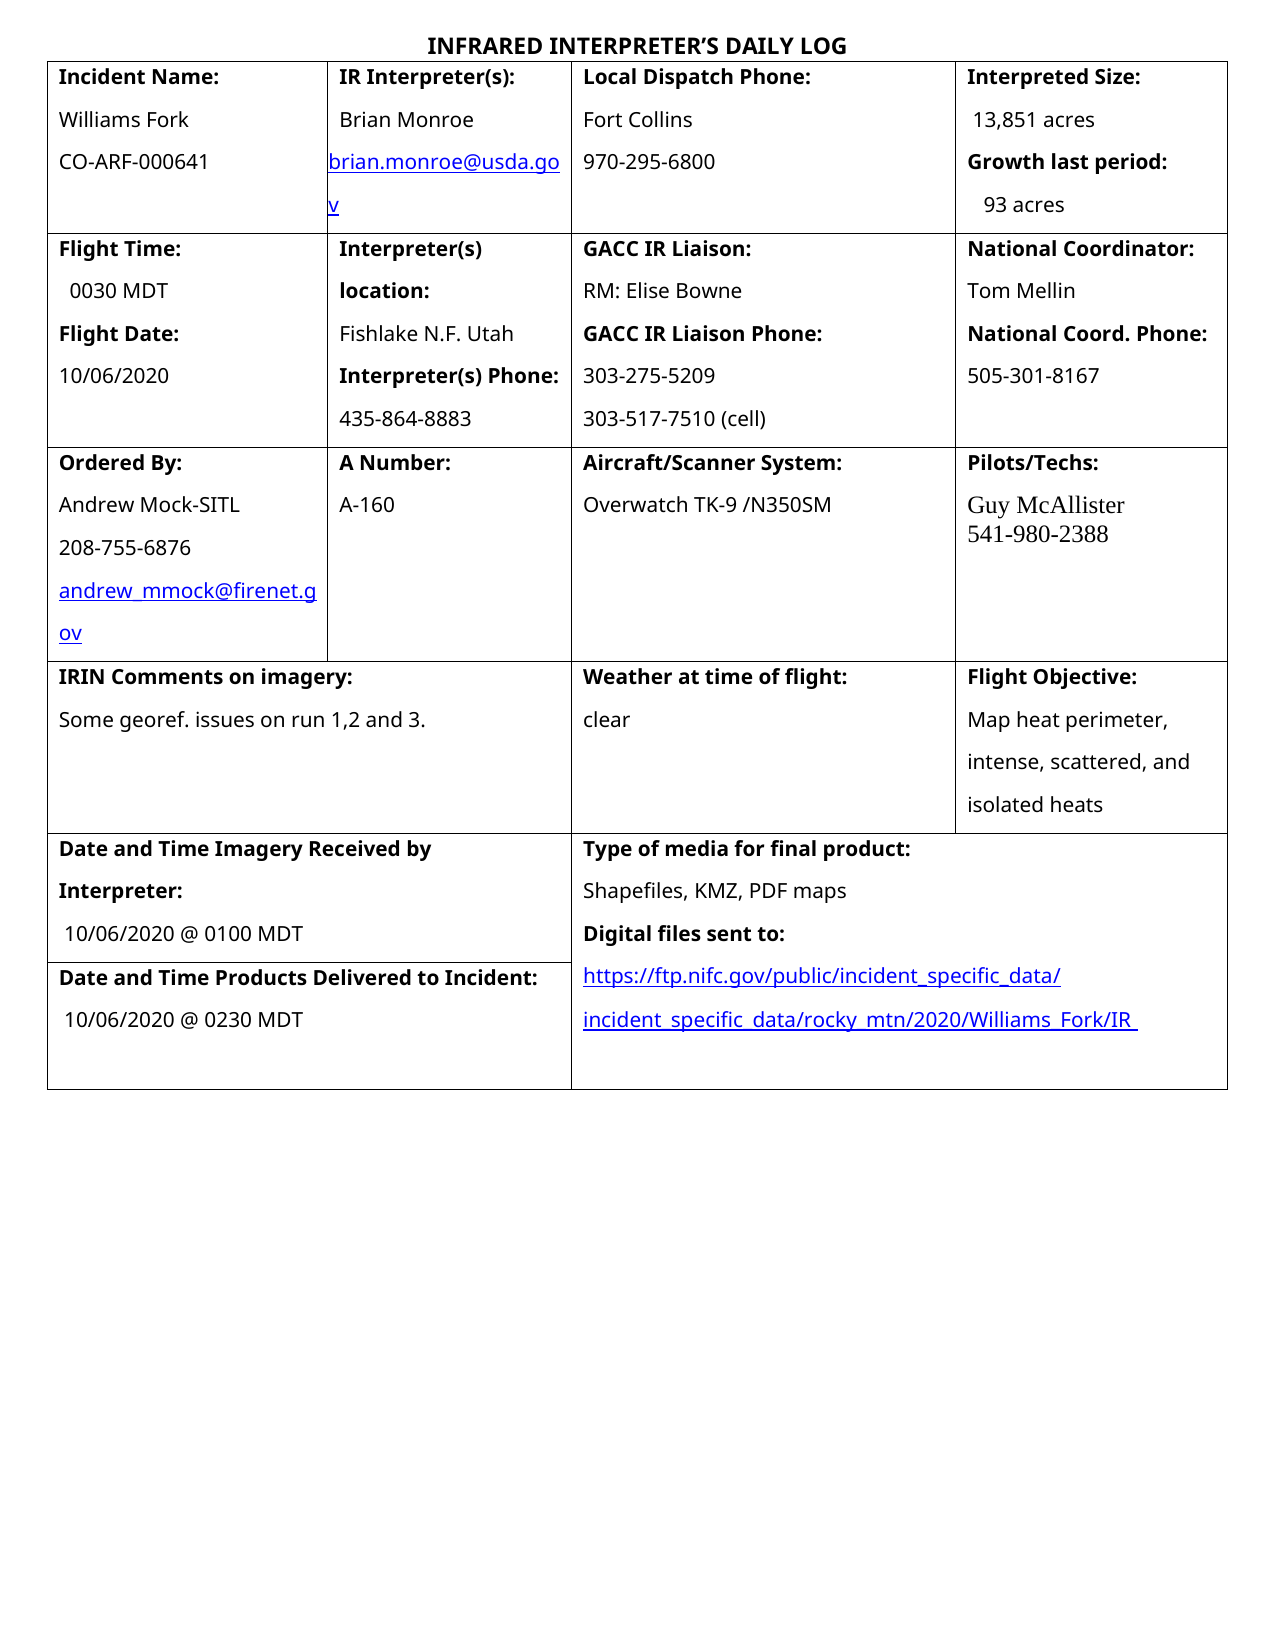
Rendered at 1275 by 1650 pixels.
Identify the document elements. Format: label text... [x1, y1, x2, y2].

table_cell Date and Time Products Delivered to Incident: 10/06/2020 @ 0230 MDT [48, 963, 571, 1089]
table_cell GACC IR Liaison: RM: Elise Bowne GACC IR Liaison Phone: 303-275-5209 303-517-7510 (cell) [572, 234, 955, 447]
table_cell Interpreter(s) location: Fishlake N.F. Utah Interpreter(s) Phone: 435-864-8883 [328, 234, 571, 447]
table_cell IRIN Comments on imagery: Some georef. issues on run 1,2 and 3. [48, 662, 571, 833]
table_cell Weather at time of flight: clear [572, 662, 955, 833]
table_header Interpreted Size: 13,851 acres Growth last period: 93 acres [956, 62, 1227, 233]
table_cell Flight Objective: Map heat perimeter, intense, scattered, and isolated heats [956, 662, 1227, 833]
table_cell Pilots/Techs: Guy McAllister 541-980-2388 [956, 448, 1227, 661]
table_cell Date and Time Imagery Received by Interpreter: 10/06/2020 @ 0100 MDT [48, 834, 571, 962]
table_cell Aircraft/Scanner System: Overwatch TK-9 /N350SM [572, 448, 955, 661]
table_cell Flight Time: 0030 MDT Flight Date: 10/06/2020 [48, 234, 327, 447]
table_cell Type of media for final product: Shapefiles, KMZ, PDF maps Digital files sent to: https://ftp.nifc.gov/public/incident_specific_data/incident_specific_data/rocky_mtn/2020/Williams_Fork/IR [572, 834, 1227, 1089]
table_cell National Coordinator: Tom Mellin National Coord. Phone: 505-301-8167 [956, 234, 1227, 447]
table_cell A Number: A-160 [328, 448, 571, 661]
table_header IR Interpreter(s): Brian Monroe brian.monroe@usda.gov [328, 62, 571, 233]
table_header Local Dispatch Phone: Fort Collins 970-295-6800 [572, 62, 955, 233]
table_cell Ordered By: Andrew Mock-SITL 208-755-6876 andrew_mmock@firenet.gov [48, 448, 327, 661]
table_header Incident Name: Williams Fork CO-ARF-000641 [48, 62, 327, 233]
